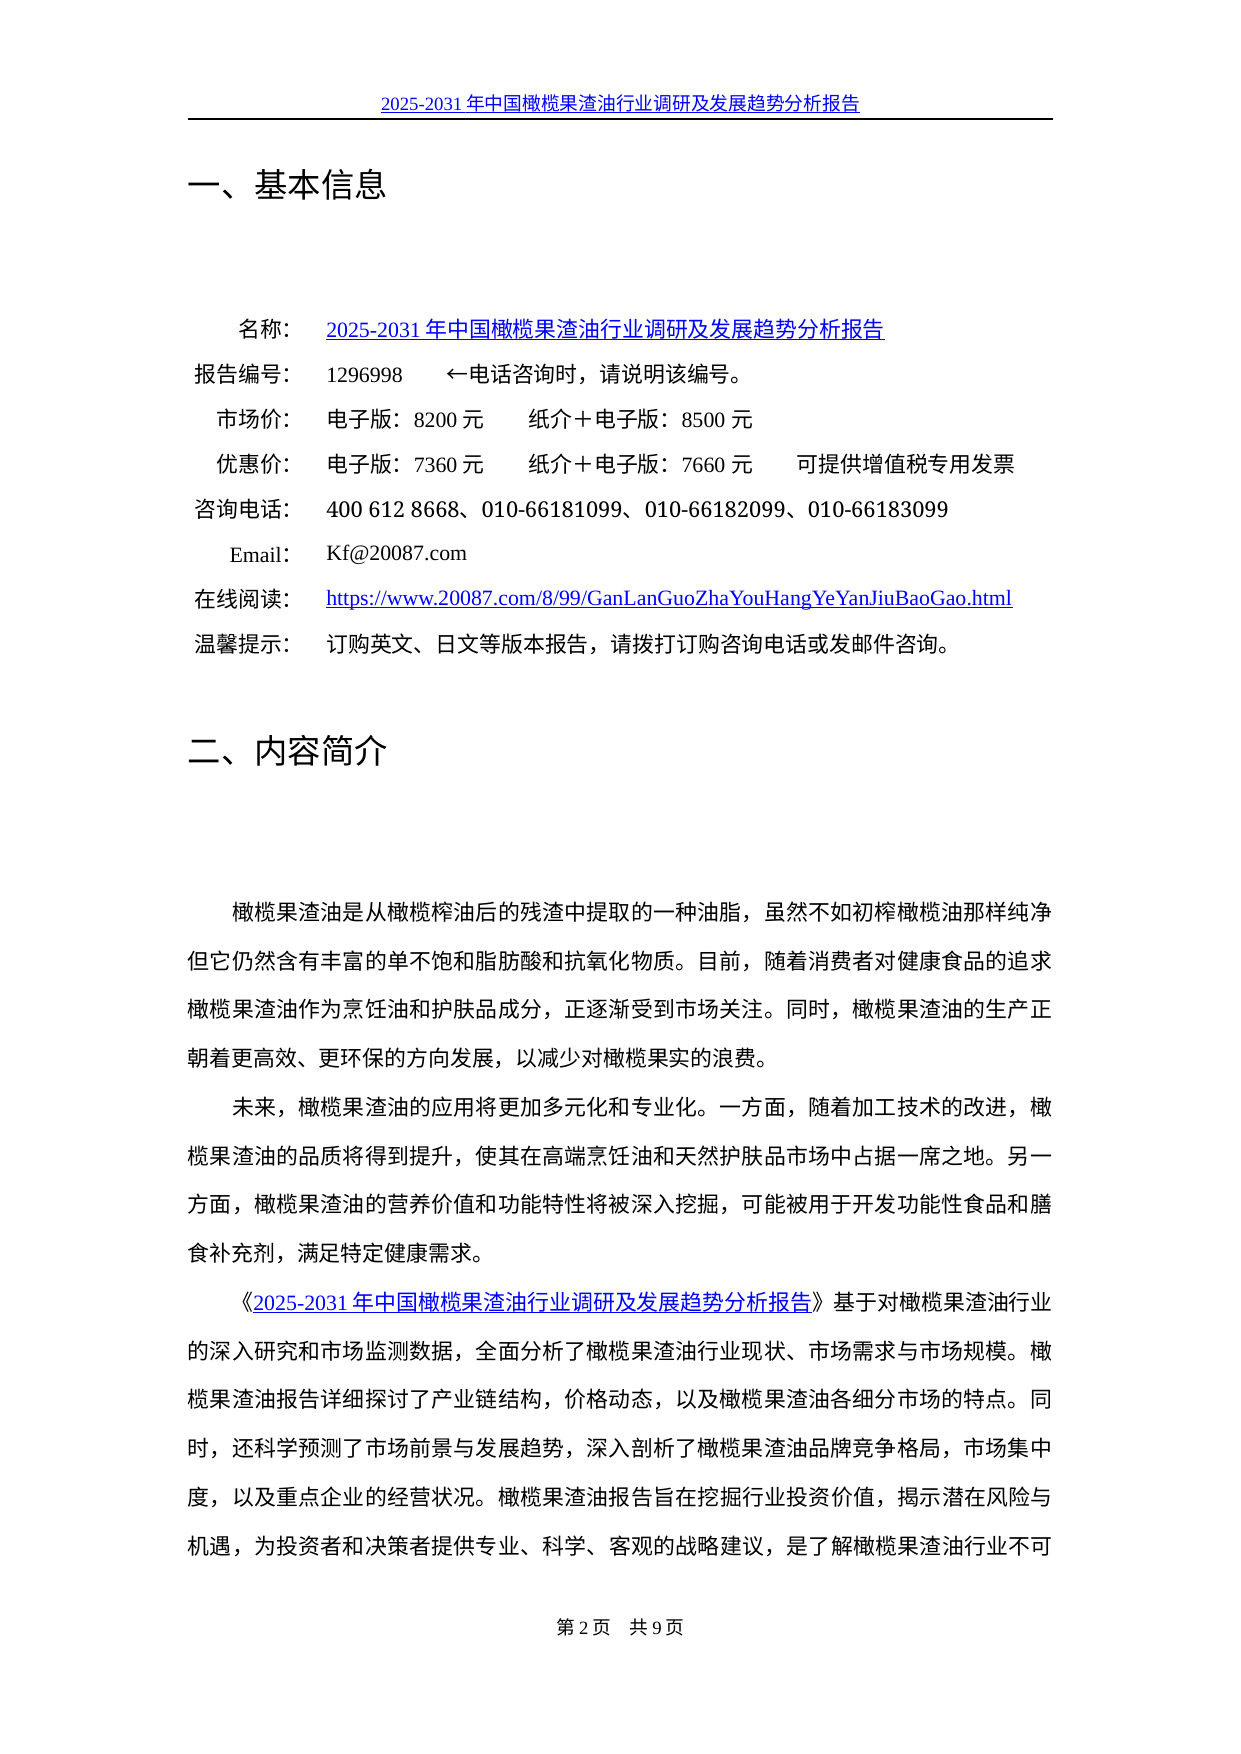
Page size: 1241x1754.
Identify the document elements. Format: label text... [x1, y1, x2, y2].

table_cell 在线阅读： [167, 582, 315, 627]
table_header 2025-2031年中国橄榄果渣油行业调研及发展趋势分析报告 [315, 312, 1073, 357]
table_cell 电子版：7360 元 纸介＋电子版：7660 元 可提供增值税专用发票 [315, 447, 1073, 492]
table_cell 温馨提示： [167, 627, 315, 672]
table_header 名称： [167, 312, 315, 357]
title 一、基本信息 [187, 150, 1053, 215]
table_cell 市场价： [167, 402, 315, 447]
table_cell 咨询电话： [167, 492, 315, 537]
table_cell [315, 582, 1073, 627]
table_cell 电子版：8200 元 纸介＋电子版：8500 元 [315, 402, 1073, 447]
table_cell 400 612 8668、010-66181099、010-66182099、010-66183099 [315, 492, 1073, 537]
table_cell 优惠价： [167, 447, 315, 492]
title 二、内容简介 [187, 717, 1053, 782]
table_cell 1296998 ←电话咨询时，请说明该编号。 [315, 357, 1073, 402]
table_cell 报告编号： [167, 357, 315, 402]
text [187, 894, 1053, 1561]
table_cell Email： [167, 537, 315, 582]
table_cell 订购英文、日文等版本报告，请拨打订购咨询电话或发邮件咨询。 [315, 627, 1073, 672]
table_cell Kf@20087.com [315, 537, 1073, 582]
